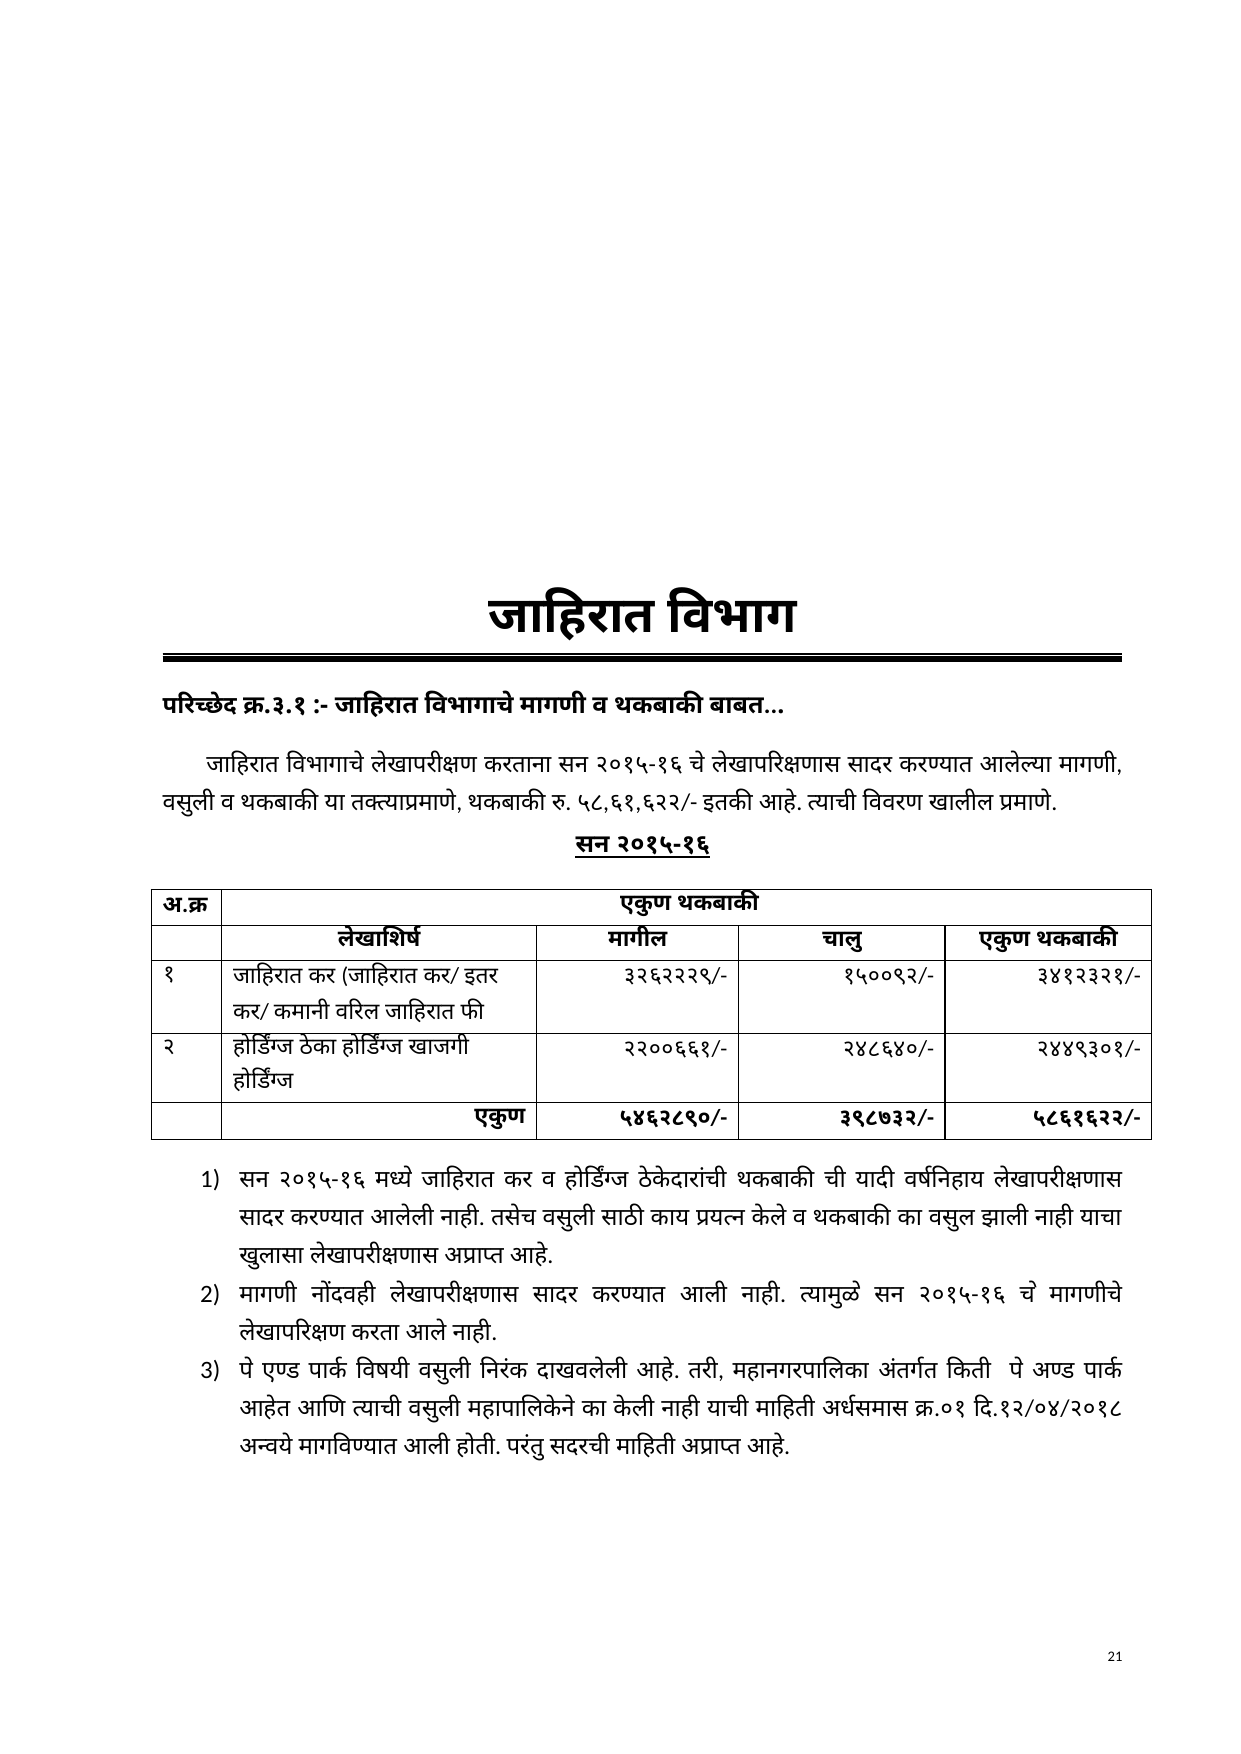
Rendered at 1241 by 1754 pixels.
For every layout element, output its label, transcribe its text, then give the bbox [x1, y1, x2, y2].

list मागणी नोंदवही लेखापरीक्षणास सादर करण्यात आली नाही. त्यामुळे सन २०१५-१६ चे मागणीचे लेखापरिक्षण करता आले नाही. [200, 1278, 1122, 1350]
table_cell १५००९२/- [739, 961, 944, 1033]
table_cell ३४१२३२१/- [946, 961, 1151, 1033]
table_cell २४४९३०१/- [946, 1034, 1151, 1102]
table_cell [152, 926, 221, 960]
table_cell ३९८७३२/- [739, 1103, 944, 1138]
table_cell ५८६१६२२/- [946, 1103, 1151, 1138]
table_cell [152, 1103, 221, 1138]
text जाहिरात विभागाचे लेखापरीक्षण करताना सन २०१५-१६ चे लेखापरिक्षणास सादर करण्यात आलेल्या मागणी, वसुली व थकबाकी या तक्त्याप्रमाणे, थकबाकी रु. ५८,६१,६२२/- इतकी आहे. त्याची विवरण खालील प्रमाणे. [162, 749, 1122, 821]
list सन २०१५-१६ मध्ये जाहिरात कर व होर्डिंग्ज ठेकेदारांची थकबाकी ची यादी वर्षनिहाय लेखापरीक्षणास सादर करण्यात आलेली नाही. तसेच वसुली साठी काय प्रयत्न केले व थकबाकी का वसुल झाली नाही याचा खुलासा लेखापरीक्षणास अप्राप्त आहे. [200, 1163, 1122, 1273]
table_cell लेखाशिर्ष [222, 926, 536, 960]
table_header अ.क्र [152, 890, 221, 925]
table_cell ५४६२८९०/- [537, 1103, 738, 1138]
table_cell चालु [739, 926, 944, 960]
table_cell २४८६४०/- [739, 1034, 944, 1102]
text सन २०१५-१६ [162, 825, 1122, 862]
table_cell २२००६६१/- [537, 1034, 738, 1102]
table_cell जाहिरात कर (जाहिरात कर/ इतर कर/ कमानी वरिल जाहिरात फी [222, 961, 536, 1033]
table_header एकुण थकबाकी [222, 890, 1151, 925]
table_cell २ [152, 1034, 221, 1102]
table_cell होर्डिंग्ज ठेका होर्डिंग्ज खाजगी होर्डिंग्ज [222, 1034, 536, 1102]
table_cell मागील [537, 926, 738, 960]
table_cell १ [152, 961, 221, 1033]
list पे एण्ड पार्क विषयी वसुली निरंक दाखवलेली आहे. तरी, महानगरपालिका अंतर्गत किती पे अण्ड पार्क आहेत आणि त्याची वसुली महापालिकेने का केली नाही याची माहिती अर्धसमास क्र.०१ दि.१२/०४/२०१८ अन्वये मागविण्यात आली होती. परंतु सदरची माहिती अप्राप्त आहे. [200, 1354, 1122, 1464]
text परिच्छेद क्र.३.१ :- जाहिरात विभागाचे मागणी व थकबाकी बाबत... [162, 686, 1122, 723]
text जाहिरात विभाग [162, 588, 1122, 653]
table_cell एकुण थकबाकी [946, 926, 1151, 960]
table_cell ३२६२२२९/- [537, 961, 738, 1033]
table_cell एकुण [222, 1103, 536, 1138]
